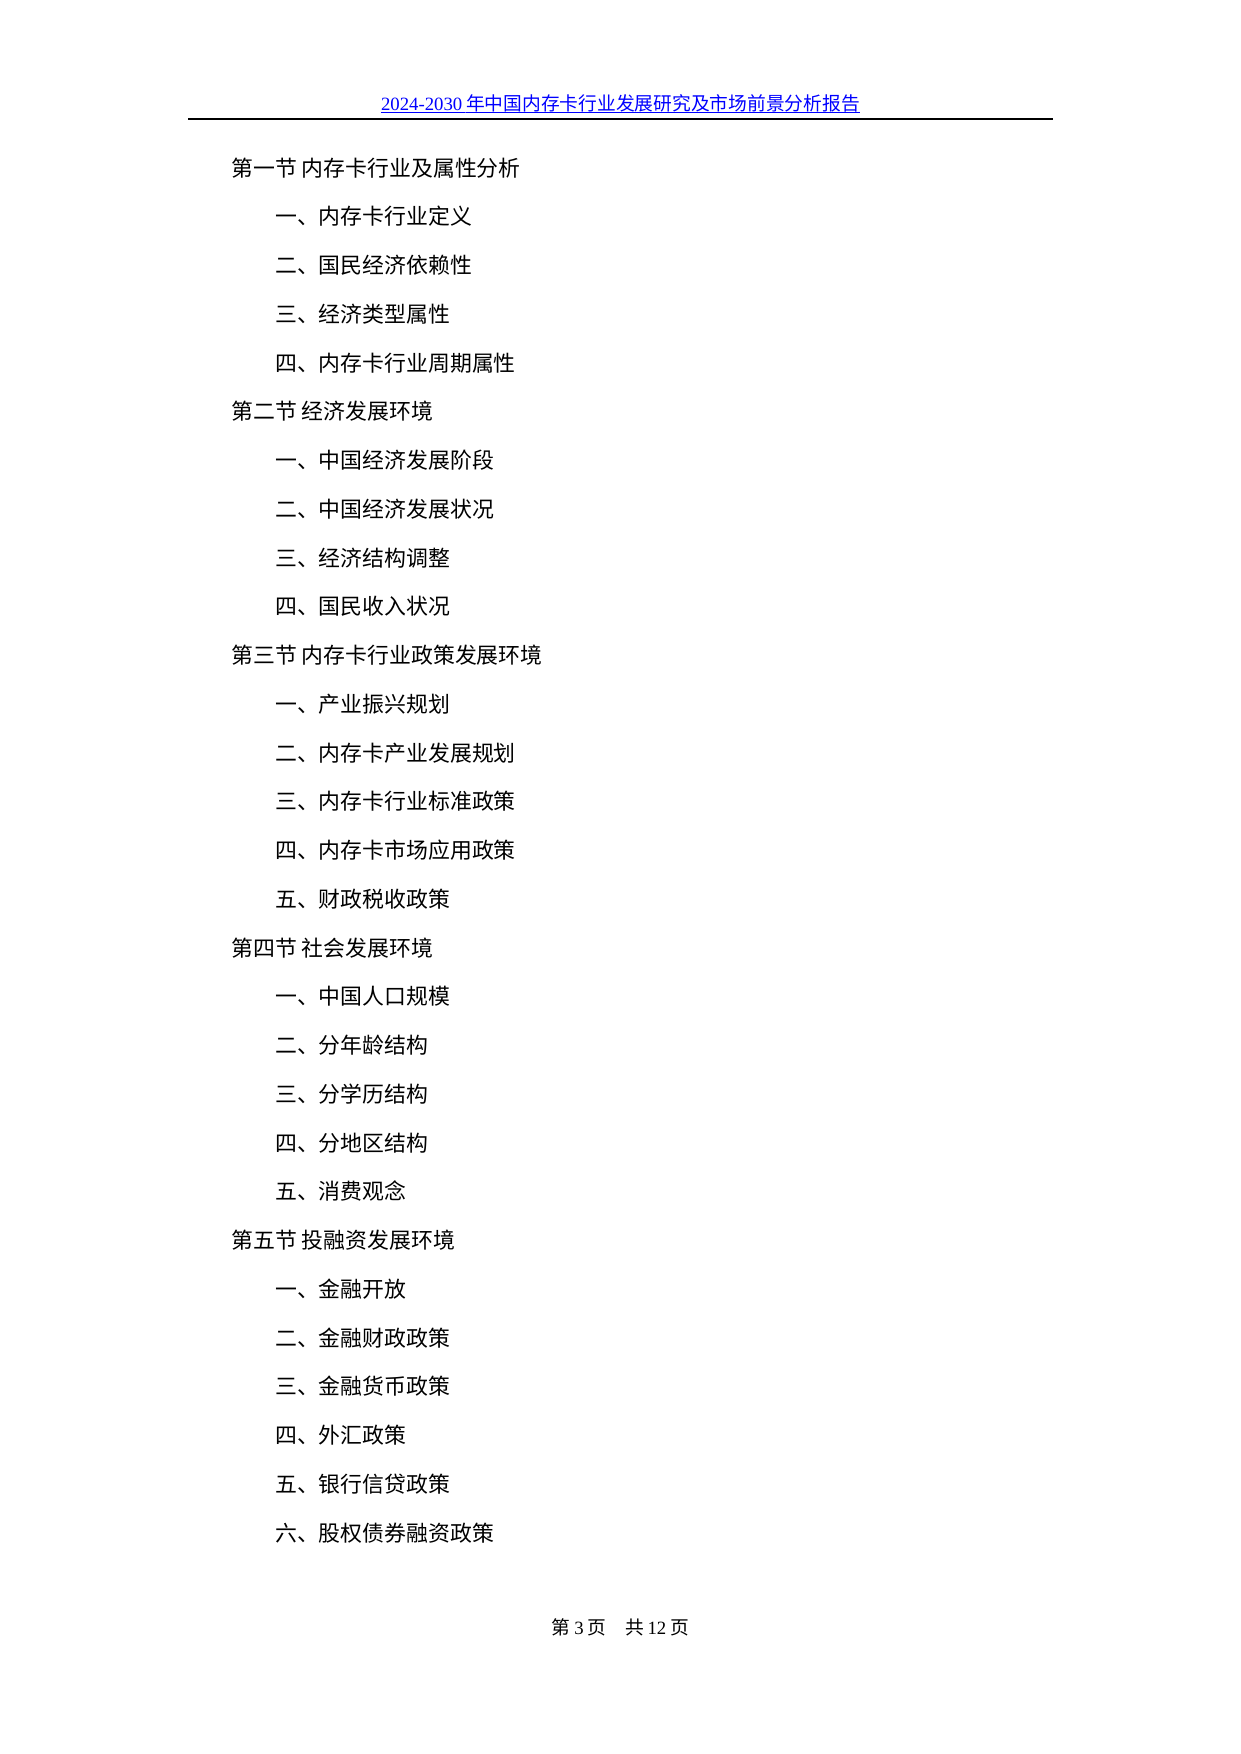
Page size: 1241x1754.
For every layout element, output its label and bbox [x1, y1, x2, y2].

text [187, 150, 1053, 1548]
